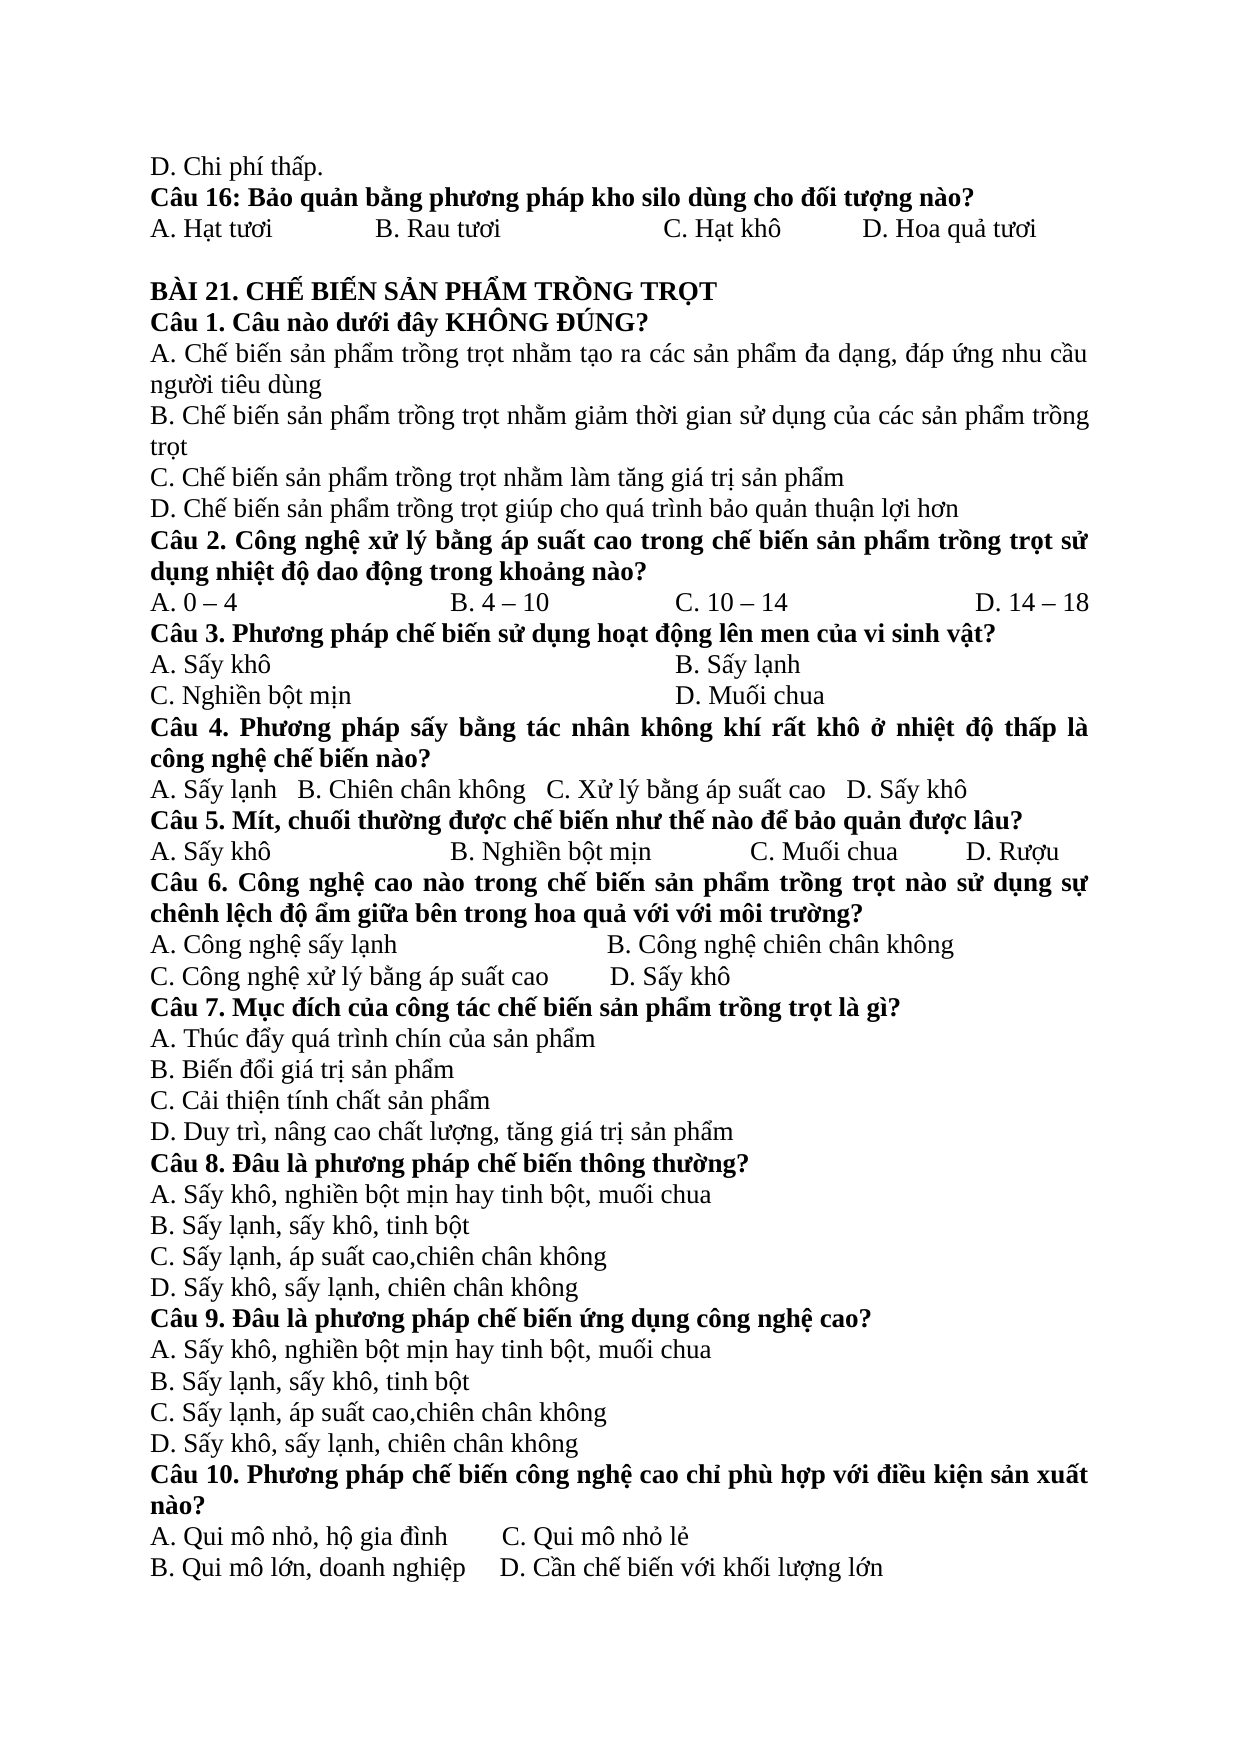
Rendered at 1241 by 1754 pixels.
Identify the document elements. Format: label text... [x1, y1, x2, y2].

text Câu 7. Mục đích của công tác chế biến sản phẩm trồng trọt là gì? [150, 991, 1090, 1022]
text C. Công nghệ xử lý bằng áp suất cao D. Sấy khô [150, 960, 1090, 991]
text Câu 1. Câu nào dưới đây KHÔNG ĐÚNG? [150, 306, 1090, 337]
text A. Hạt tươi B. Rau tươi C. Hạt khô D. Hoa quả tươi [150, 212, 1090, 243]
text Câu 6. Công nghệ cao nào trong chế biến sản phẩm trồng trọt nào sử dụng sự chênh lệch độ ẩm giữa bên trong hoa quả với với môi trường? [150, 866, 1090, 929]
text D. Sấy khô, sấy lạnh, chiên chân không [150, 1427, 1090, 1458]
text Câu 4. Phương pháp sấy bằng tác nhân không khí rất khô ở nhiệt độ thấp là công nghệ chế biến nào? [150, 711, 1090, 773]
text B. Qui mô lớn, doanh nghiệp D. Cần chế biến với khối lượng lớn [150, 1552, 1090, 1583]
text D. Chế biến sản phẩm trồng trọt giúp cho quá trình bảo quản thuận lợi hơn [150, 493, 1090, 524]
text Câu 3. Phương pháp chế biến sử dụng hoạt động lên men của vi sinh vật? [150, 617, 1090, 648]
text A. Sấy khô, nghiền bột mịn hay tinh bột, muối chua [150, 1178, 1090, 1209]
text Câu 10. Phương pháp chế biến công nghệ cao chỉ phù hợp với điều kiện sản xuất nào? [150, 1458, 1090, 1520]
text BÀI 21. CHẾ BIẾN SẢN PHẨM TRỒNG TRỌT [150, 274, 1090, 306]
text B. Sấy lạnh, sấy khô, tinh bột [150, 1365, 1090, 1396]
text D. Sấy khô, sấy lạnh, chiên chân không [150, 1271, 1090, 1302]
text B. Sấy lạnh, sấy khô, tinh bột [150, 1209, 1090, 1240]
text A. Qui mô nhỏ, hộ gia đình C. Qui mô nhỏ lẻ [150, 1520, 1090, 1552]
text C. Nghiền bột mịn D. Muối chua [150, 679, 1090, 711]
text A. Sấy khô B. Nghiền bột mịn C. Muối chua D. Rượu [150, 835, 1090, 866]
text A. Chế biến sản phẩm trồng trọt nhằm tạo ra các sản phẩm đa dạng, đáp ứng nhu cầu người tiêu dùng [150, 337, 1090, 399]
text C. Sấy lạnh, áp suất cao,chiên chân không [150, 1396, 1090, 1427]
text Câu 8. Đâu là phương pháp chế biến thông thường? [150, 1147, 1090, 1178]
text D. Chi phí thấp. [150, 150, 1090, 181]
text B. Chế biến sản phẩm trồng trọt nhằm giảm thời gian sử dụng của các sản phẩm trồng trọt [150, 399, 1090, 461]
text Câu 2. Công nghệ xử lý bằng áp suất cao trong chế biến sản phẩm trồng trọt sử dụng nhiệt độ dao động trong khoảng nào? [150, 524, 1090, 586]
text Câu 9. Đâu là phương pháp chế biến ứng dụng công nghệ cao? [150, 1302, 1090, 1333]
text C. Chế biến sản phẩm trồng trọt nhằm làm tăng giá trị sản phẩm [150, 461, 1090, 493]
text D. Duy trì, nâng cao chất lượng, tăng giá trị sản phẩm [150, 1116, 1090, 1147]
text A. Sấy khô B. Sấy lạnh [150, 648, 1090, 679]
text Câu 5. Mít, chuối thường được chế biến như thế nào để bảo quản được lâu? [150, 804, 1090, 835]
text A. Công nghệ sấy lạnh B. Công nghệ chiên chân không [150, 929, 1090, 960]
text A. 0 – 4 B. 4 – 10 C. 10 – 14 D. 14 – 18 [150, 586, 1090, 617]
text B. Biến đổi giá trị sản phẩm [150, 1053, 1090, 1084]
text C. Cải thiện tính chất sản phẩm [150, 1084, 1090, 1116]
text Câu 16: Bảo quản bằng phương pháp kho silo dùng cho đối tượng nào? [150, 181, 1090, 212]
text A. Sấy khô, nghiền bột mịn hay tinh bột, muối chua [150, 1333, 1090, 1365]
text A. Sấy lạnh B. Chiên chân không C. Xử lý bằng áp suất cao D. Sấy khô [150, 773, 1090, 804]
text C. Sấy lạnh, áp suất cao,chiên chân không [150, 1240, 1090, 1271]
text A. Thúc đẩy quá trình chín của sản phẩm [150, 1022, 1090, 1053]
